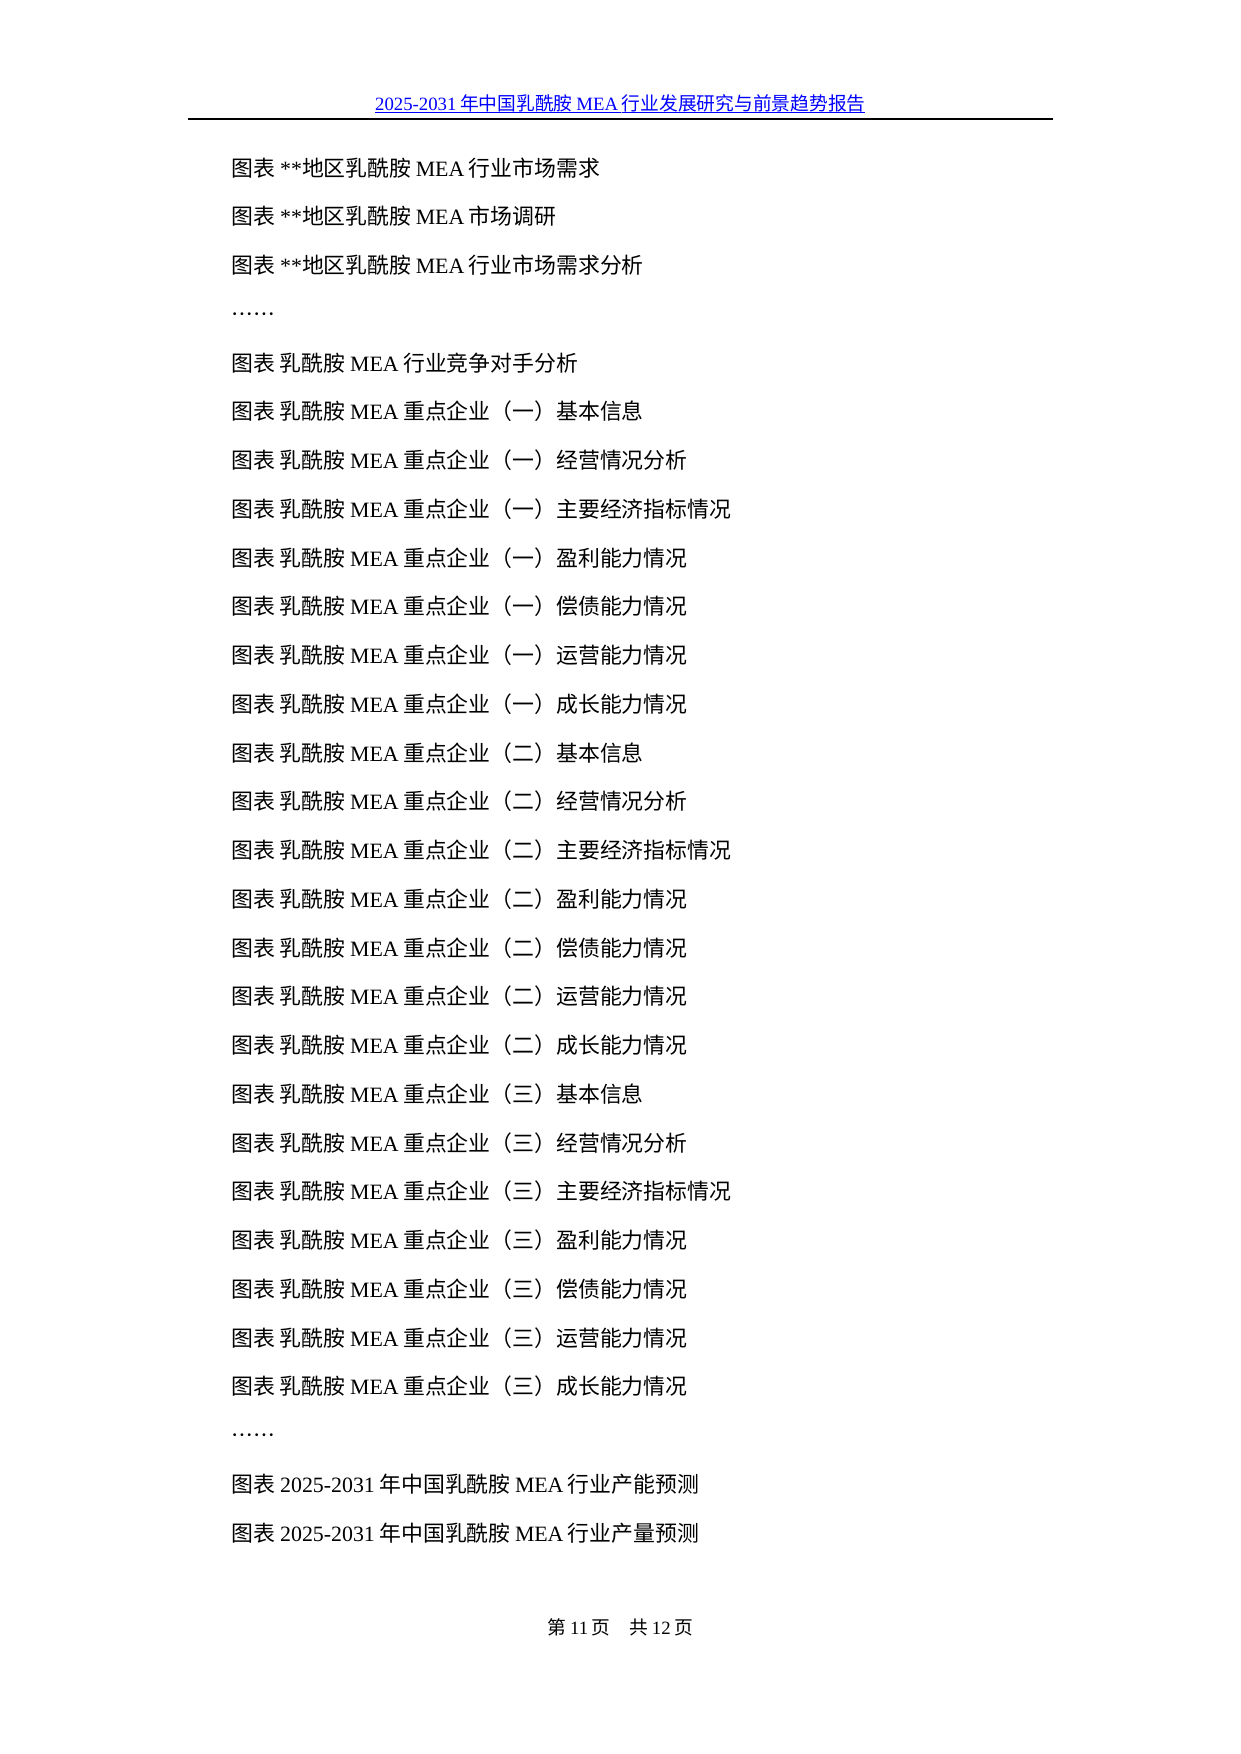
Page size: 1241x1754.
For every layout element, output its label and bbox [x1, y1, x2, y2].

text [187, 150, 1053, 1548]
